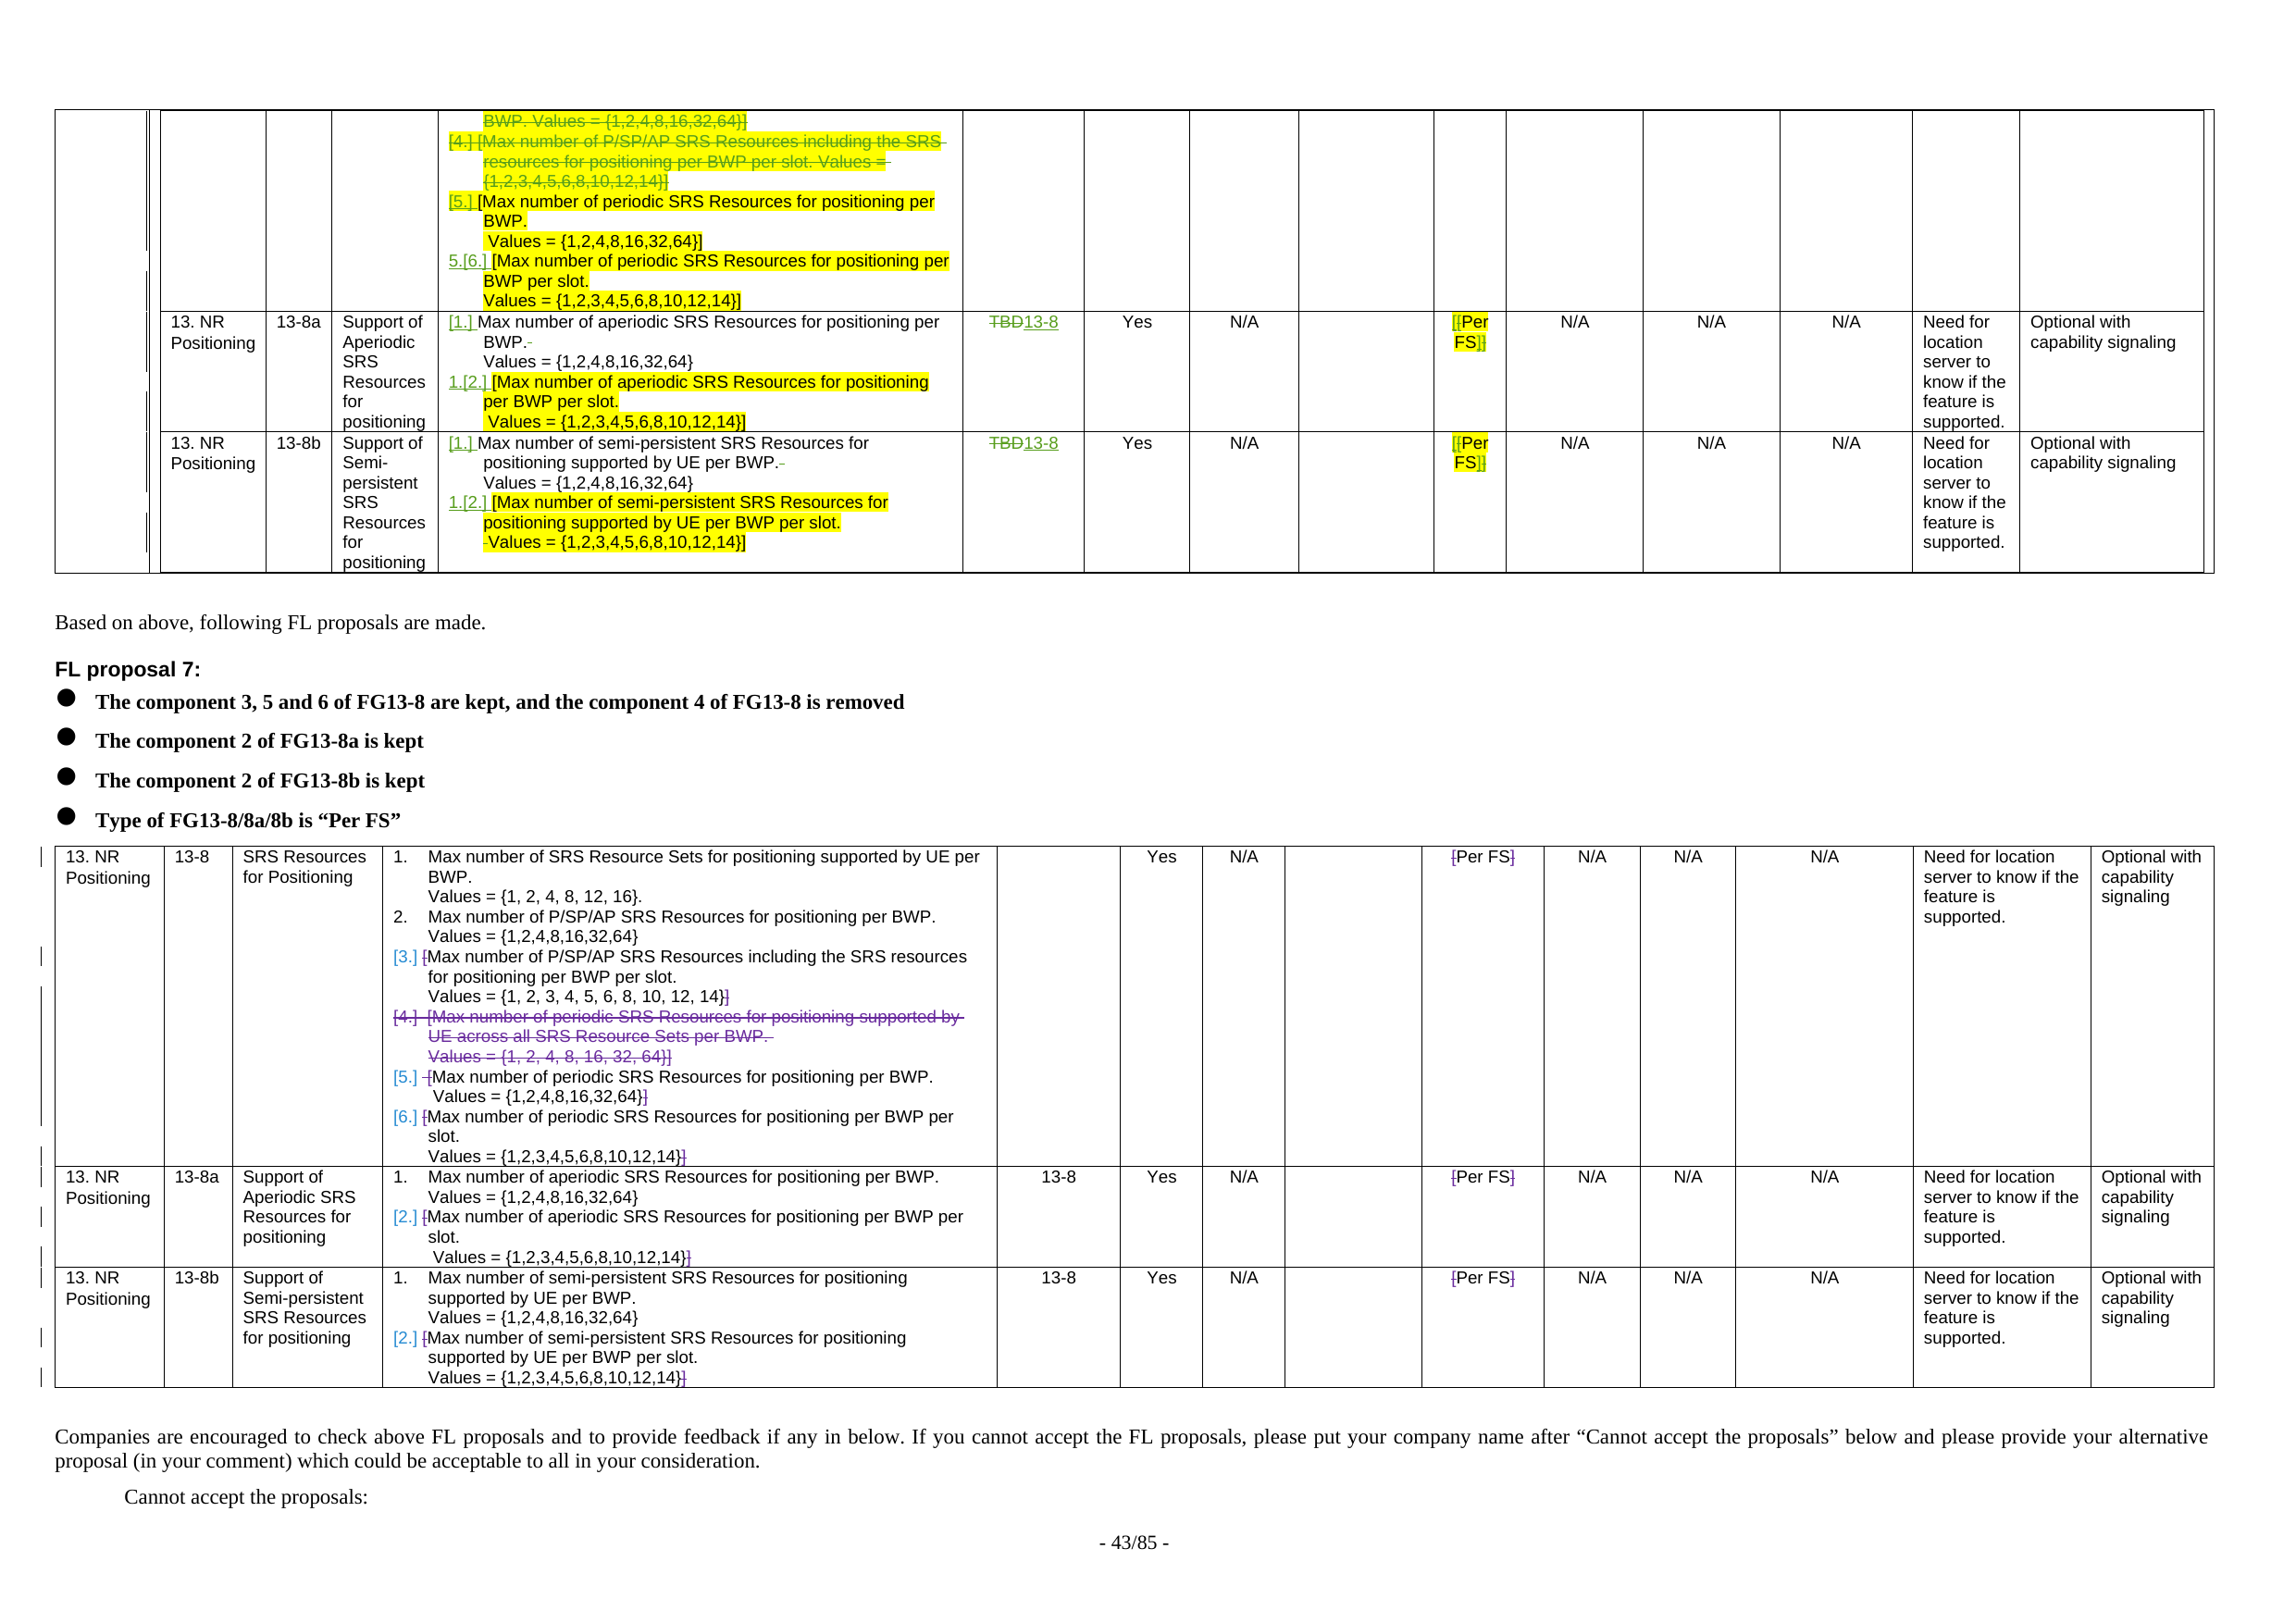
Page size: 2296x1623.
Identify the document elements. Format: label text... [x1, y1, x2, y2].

table_cell [1285, 1167, 1421, 1267]
table_cell [1434, 312, 1506, 431]
subtitle FL proposal 7: [55, 657, 2214, 682]
table_cell [439, 111, 962, 311]
table_cell [1781, 432, 1912, 572]
table_header [1285, 847, 1421, 1166]
table_cell [1085, 111, 1189, 311]
table_cell N/A [1203, 1167, 1285, 1267]
table_header N/A [1203, 847, 1285, 1166]
table_cell [1299, 312, 1433, 431]
list The component 3, 5 and 6 of FG13-8 are kept, and the component 4 of FG13-8 is removed [55, 688, 2214, 715]
table_header Per FS [1422, 847, 1544, 1166]
table_cell [1644, 312, 1780, 431]
table_cell [1913, 312, 2019, 431]
table_cell [1781, 312, 1912, 431]
table_cell [1644, 432, 1780, 572]
table_cell [439, 432, 962, 572]
table_cell Support of Semi-persistent SRS Resources for positioning [233, 1268, 382, 1387]
table_cell 13. NR Positioning [56, 1268, 164, 1387]
table_cell [1507, 111, 1643, 311]
table_cell Per FS [1422, 1167, 1544, 1267]
text Cannot accept the proposals: [55, 1484, 2214, 1508]
table_cell [267, 111, 331, 311]
table_cell [1434, 111, 1506, 311]
table_cell Optional with capability signaling [2091, 1167, 2214, 1267]
table_cell [161, 111, 266, 311]
table_cell 13-8 [998, 1167, 1120, 1267]
list The component 2 of FG13-8a is kept [55, 727, 2214, 755]
table_cell N/A [1736, 1167, 1913, 1267]
table_header Max number of SRS Resource Sets for positioning supported by UE per BWP. Values = {1, 2, 4, 8, 12, 16}. Max number of P/SP/AP SRS Resources for positioning per BWP. Values = {1,2,4,8,16,32,64} Max number of P/SP/AP SRS Resources including the SRS resources for positioning per BWP per slot. Values = {1, 2, 3, 4, 5, 6, 8, 10, 12, 14} Max number of periodic SRS Resources for positioning per BWP. Values = {1,2,4,8,16,32,64} Max number of periodic SRS Resources for positioning per BWP per slot. Values = {1,2,3,4,5,6,8,10,12,14} [383, 847, 997, 1166]
table_cell N/A [1545, 1268, 1640, 1387]
table_cell [1913, 432, 2019, 572]
table_cell Yes [1121, 1167, 1202, 1267]
table_header 13-8 [165, 847, 232, 1166]
table_header [998, 847, 1120, 1166]
table_cell [2020, 312, 2203, 431]
table_cell [2204, 110, 2214, 573]
table_cell [12] [56, 110, 149, 573]
table_cell [161, 432, 266, 572]
table_cell [1434, 432, 1506, 572]
table_cell [150, 110, 160, 573]
list The component 2 of FG13-8b is kept [55, 766, 2214, 795]
table_cell N/A [1545, 1167, 1640, 1267]
table_cell N/A [1203, 1268, 1285, 1387]
table_cell [2020, 111, 2203, 311]
table_cell [1299, 111, 1433, 311]
table_cell [332, 111, 438, 311]
table_cell Per FS [1422, 1268, 1544, 1387]
table_cell 13. NR Positioning [56, 1167, 164, 1267]
table_cell Support of Aperiodic SRS Resources for positioning [233, 1167, 382, 1267]
text Companies are encouraged to check above FL proposals and to provide feedback if any in below. If you cannot accept the FL proposals, please put your company name after “Cannot accept the proposals” below and please provide your alternative proposal (in your comment) which could be acceptable to all in your consideration. [55, 1424, 2214, 1473]
table_cell N/A [1736, 1268, 1913, 1387]
table_cell [1781, 111, 1912, 311]
list Type of FG13-8/8a/8b is “Per FS” [55, 806, 2214, 835]
table_cell Max number of aperiodic SRS Resources for positioning per BWP. Values = {1,2,4,8,16,32,64} Max number of aperiodic SRS Resources for positioning per BWP per slot. Values = {1,2,3,4,5,6,8,10,12,14} [383, 1167, 997, 1267]
table_header Need for location server to know if the feature is supported. [1914, 847, 2091, 1166]
table_cell [439, 312, 962, 431]
table_cell [963, 432, 1084, 572]
table_cell [1285, 1268, 1421, 1387]
table_cell [1085, 432, 1189, 572]
table_cell [1190, 432, 1298, 572]
table_cell 13-8 [998, 1268, 1120, 1387]
table_cell 13-8b [165, 1268, 232, 1387]
table_header N/A [1736, 847, 1913, 1166]
table_header SRS Resources for Positioning [233, 847, 382, 1166]
table_cell [332, 432, 438, 572]
table_header 13. NR Positioning [56, 847, 164, 1166]
table_cell Need for location server to know if the feature is supported. [1914, 1167, 2091, 1267]
table_cell [267, 432, 331, 572]
table_header Yes [1121, 847, 1202, 1166]
table_cell [963, 111, 1084, 311]
table_cell N/A [1641, 1167, 1735, 1267]
text Based on above, following FL proposals are made. [55, 610, 2214, 634]
table_cell [1507, 312, 1643, 431]
table_header N/A [1545, 847, 1640, 1166]
table_header Optional with capability signaling [2091, 847, 2214, 1166]
table_cell [963, 312, 1084, 431]
table_cell [1085, 312, 1189, 431]
table_cell [1913, 111, 2019, 311]
table_cell [1507, 432, 1643, 572]
table_cell [1299, 432, 1433, 572]
table_cell Yes [1121, 1268, 1202, 1387]
table_cell [161, 312, 266, 431]
table_cell Optional with capability signaling [2091, 1268, 2214, 1387]
table_cell Max number of semi-persistent SRS Resources for positioning supported by UE per BWP. Values = {1,2,4,8,16,32,64} Max number of semi-persistent SRS Resources for positioning supported by UE per BWP per slot. Values = {1,2,3,4,5,6,8,10,12,14} [383, 1268, 997, 1387]
table_header N/A [1641, 847, 1735, 1166]
table_cell [332, 312, 438, 431]
table_cell Need for location server to know if the feature is supported. [1914, 1268, 2091, 1387]
table_cell [1190, 312, 1298, 431]
table_cell 13-8a [165, 1167, 232, 1267]
table_cell [1190, 111, 1298, 311]
table_cell [267, 312, 331, 431]
table_cell [1644, 111, 1780, 311]
table_cell N/A [1641, 1268, 1735, 1387]
table_cell [2020, 432, 2203, 572]
